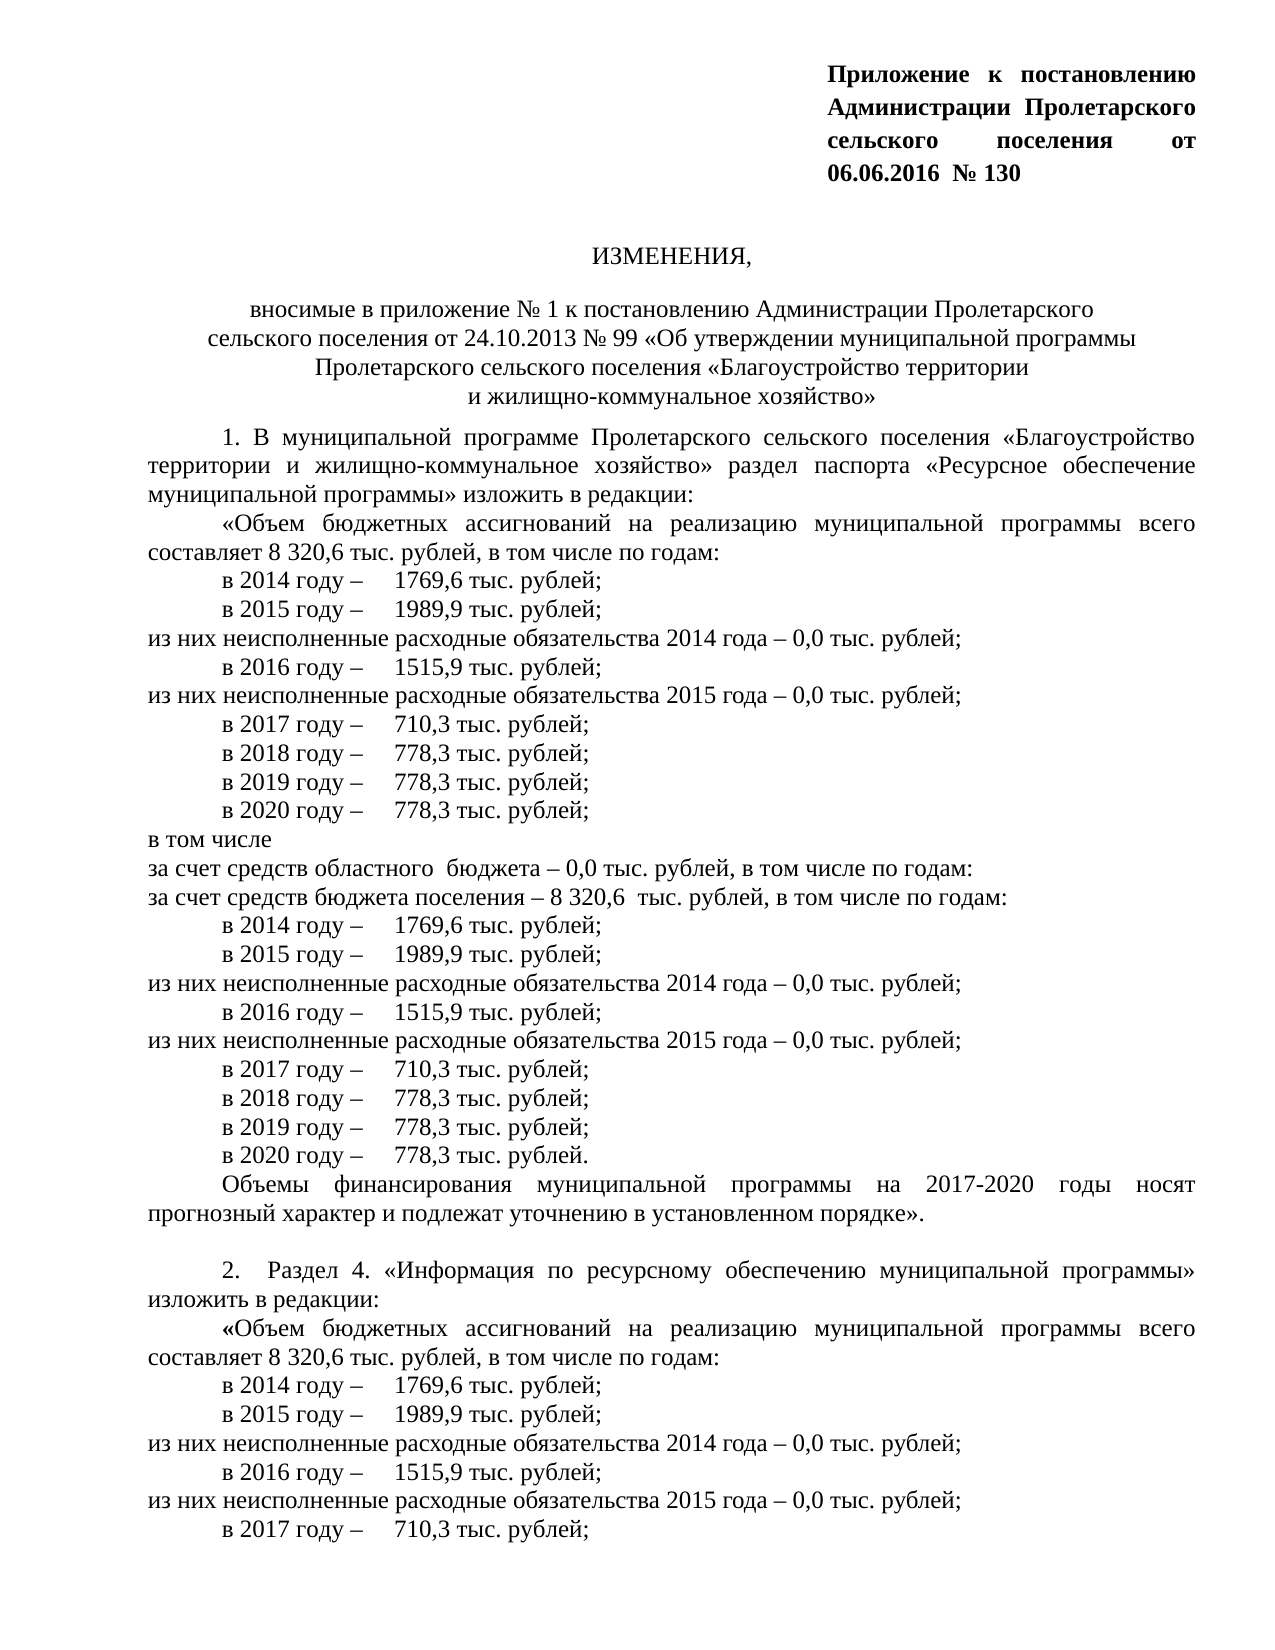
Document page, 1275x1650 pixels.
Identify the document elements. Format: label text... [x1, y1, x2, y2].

text 1. В муниципальной программе Пролетарского сельского поселения «Благоустройство территории и жилищно-коммунальное хозяйство» раздел паспорта «Ресурсное обеспечение муниципальной программы» изложить в редакции: [148, 422, 1196, 508]
text вносимые в приложение № 1 к постановлению Администрации Пролетарского [148, 294, 1196, 323]
text «Объем бюджетных ассигнований на реализацию муниципальной программы всего составляет 8 320,6 тыс. рублей, в том числе по годам: [148, 508, 1196, 565]
text Объемы финансирования муниципальной программы на 2017-2020 годы носят прогнозный характер и подлежат уточнению в установленном порядке». [148, 1169, 1196, 1227]
text в 2016 году – 1515,9 тыс. рублей; [222, 1457, 1196, 1485]
text в 2020 году – 778,3 тыс. рублей. [148, 1140, 1196, 1169]
text Приложение к постановлению Администрации Пролетарского сельского поселения от 06.06.2016 № 130 [827, 59, 1196, 187]
text в 2014 году – 1769,6 тыс. рублей; [222, 1370, 1196, 1399]
text в 2014 году – 1769,6 тыс. рублей; [222, 910, 1196, 939]
text в 2017 году – 710,3 тыс. рублей; [222, 1514, 1196, 1543]
text в 2015 году – 1989,9 тыс. рублей; [222, 939, 1196, 968]
text в том числе [148, 824, 1196, 853]
text в 2017 году – 710,3 тыс. рублей; [222, 709, 1196, 738]
text в 2015 году – 1989,9 тыс. рублей; [222, 594, 1196, 623]
text в 2016 году – 1515,9 тыс. рублей; [222, 997, 1196, 1025]
text из них неисполненные расходные обязательства 2014 года – 0,0 тыс. рублей; [148, 968, 1196, 997]
text из них неисполненные расходные обязательства 2015 года – 0,0 тыс. рублей; [148, 1025, 1196, 1054]
text в 2020 году – 778,3 тыс. рублей; [222, 795, 1196, 824]
text из них неисполненные расходные обязательства 2015 года – 0,0 тыс. рублей; [148, 1485, 1196, 1514]
text Пролетарского сельского поселения «Благоустройство территории [148, 352, 1196, 381]
text в 2015 году – 1989,9 тыс. рублей; [222, 1399, 1196, 1428]
text в 2019 году – 778,3 тыс. рублей; [222, 767, 1196, 795]
text в 2018 году – 778,3 тыс. рублей; [222, 1083, 1196, 1112]
text из них неисполненные расходные обязательства 2015 года – 0,0 тыс. рублей; [148, 680, 1196, 709]
text «Объем бюджетных ассигнований на реализацию муниципальной программы всего составляет 8 320,6 тыс. рублей, в том числе по годам: [148, 1313, 1196, 1370]
title 2. Раздел 4. «Информация по ресурсному обеспечению муниципальной программы» изложить в редакции: [148, 1255, 1196, 1313]
text в 2018 году – 778,3 тыс. рублей; [222, 738, 1196, 767]
text в 2019 году – 778,3 тыс. рублей; [222, 1112, 1196, 1140]
text из них неисполненные расходные обязательства 2014 года – 0,0 тыс. рублей; [148, 1428, 1196, 1457]
text и жилищно-коммунальное хозяйство» [148, 381, 1196, 409]
text сельского поселения от 24.10.2013 № 99 «Об утверждении муниципальной программы [148, 323, 1196, 352]
text в 2014 году – 1769,6 тыс. рублей; [222, 565, 1196, 594]
text за счет средств бюджета поселения – 8 320,6 тыс. рублей, в том числе по годам: [148, 882, 1196, 910]
text за счет средств областного бюджета – 0,0 тыс. рублей, в том числе по годам: [148, 853, 1196, 882]
text в 2017 году – 710,3 тыс. рублей; [222, 1054, 1196, 1083]
text в 2016 году – 1515,9 тыс. рублей; [222, 652, 1196, 680]
text из них неисполненные расходные обязательства 2014 года – 0,0 тыс. рублей; [148, 623, 1196, 652]
text ИЗМЕНЕНИЯ, [148, 241, 1196, 269]
